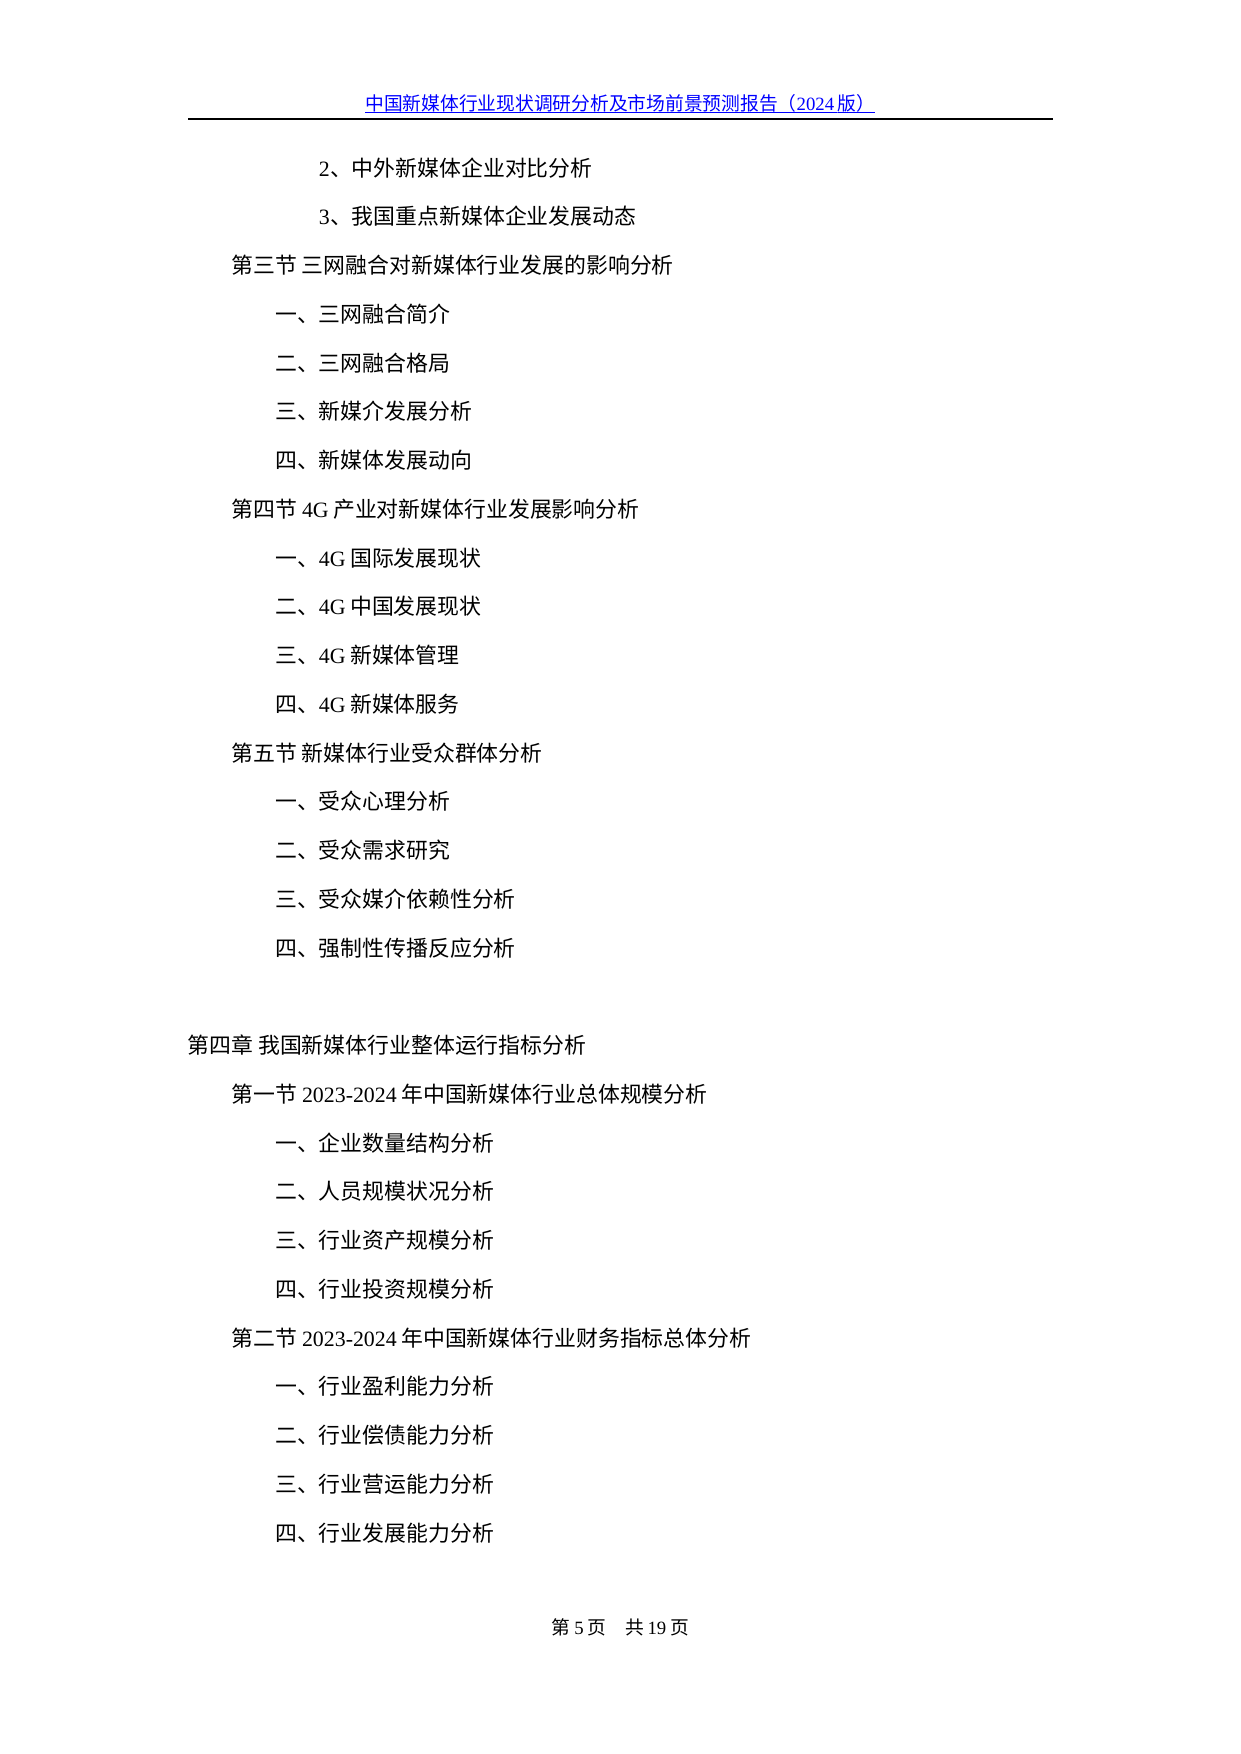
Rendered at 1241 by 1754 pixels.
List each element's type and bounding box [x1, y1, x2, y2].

text [187, 150, 1053, 1548]
